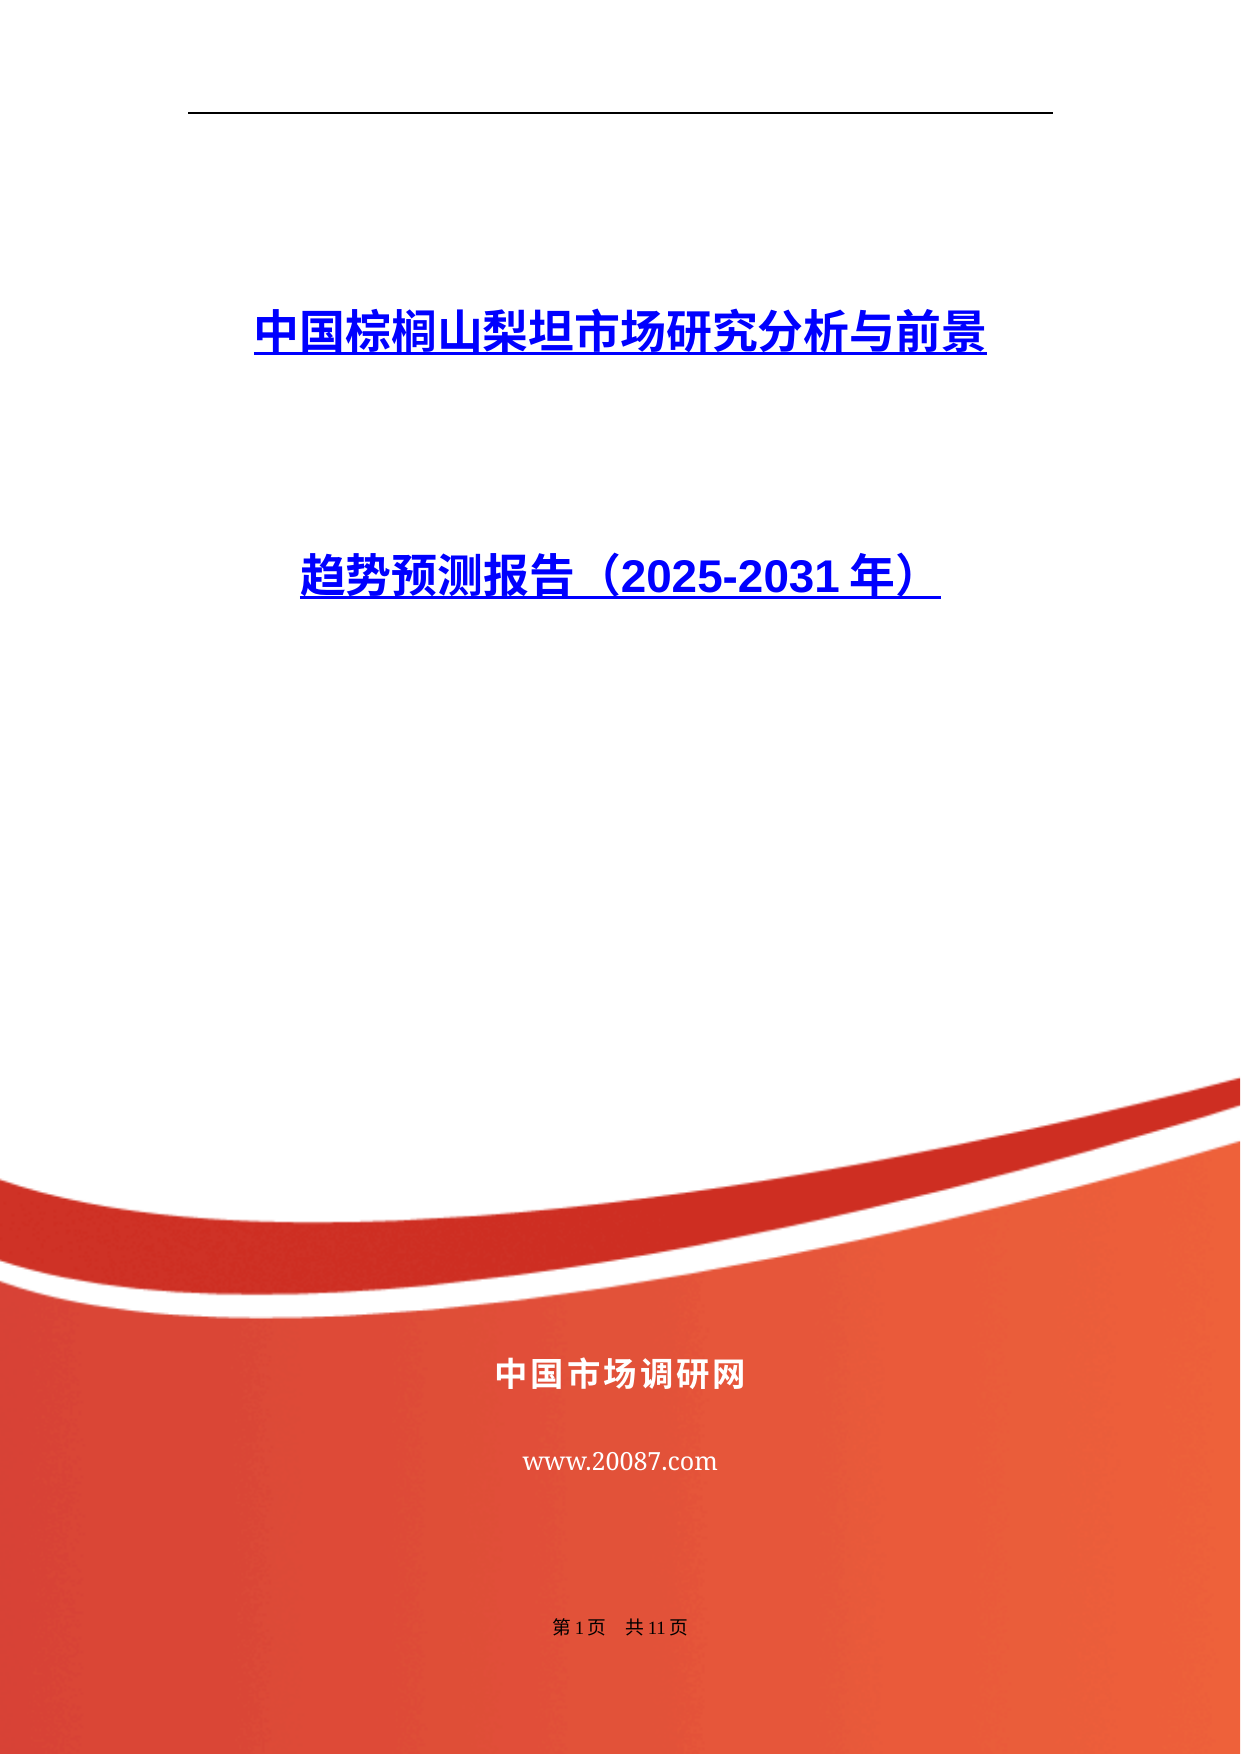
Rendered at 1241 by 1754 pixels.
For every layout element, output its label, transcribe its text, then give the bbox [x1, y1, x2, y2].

text www.20087.com [187, 1428, 1053, 1493]
subtitle 中国市场调研网 [187, 1339, 1053, 1404]
table_header 中国棕榈山梨坦市场研究分析与前景趋势预测报告（2025-2031年） [188, 207, 1053, 773]
picture [0, 1006, 1241, 1754]
